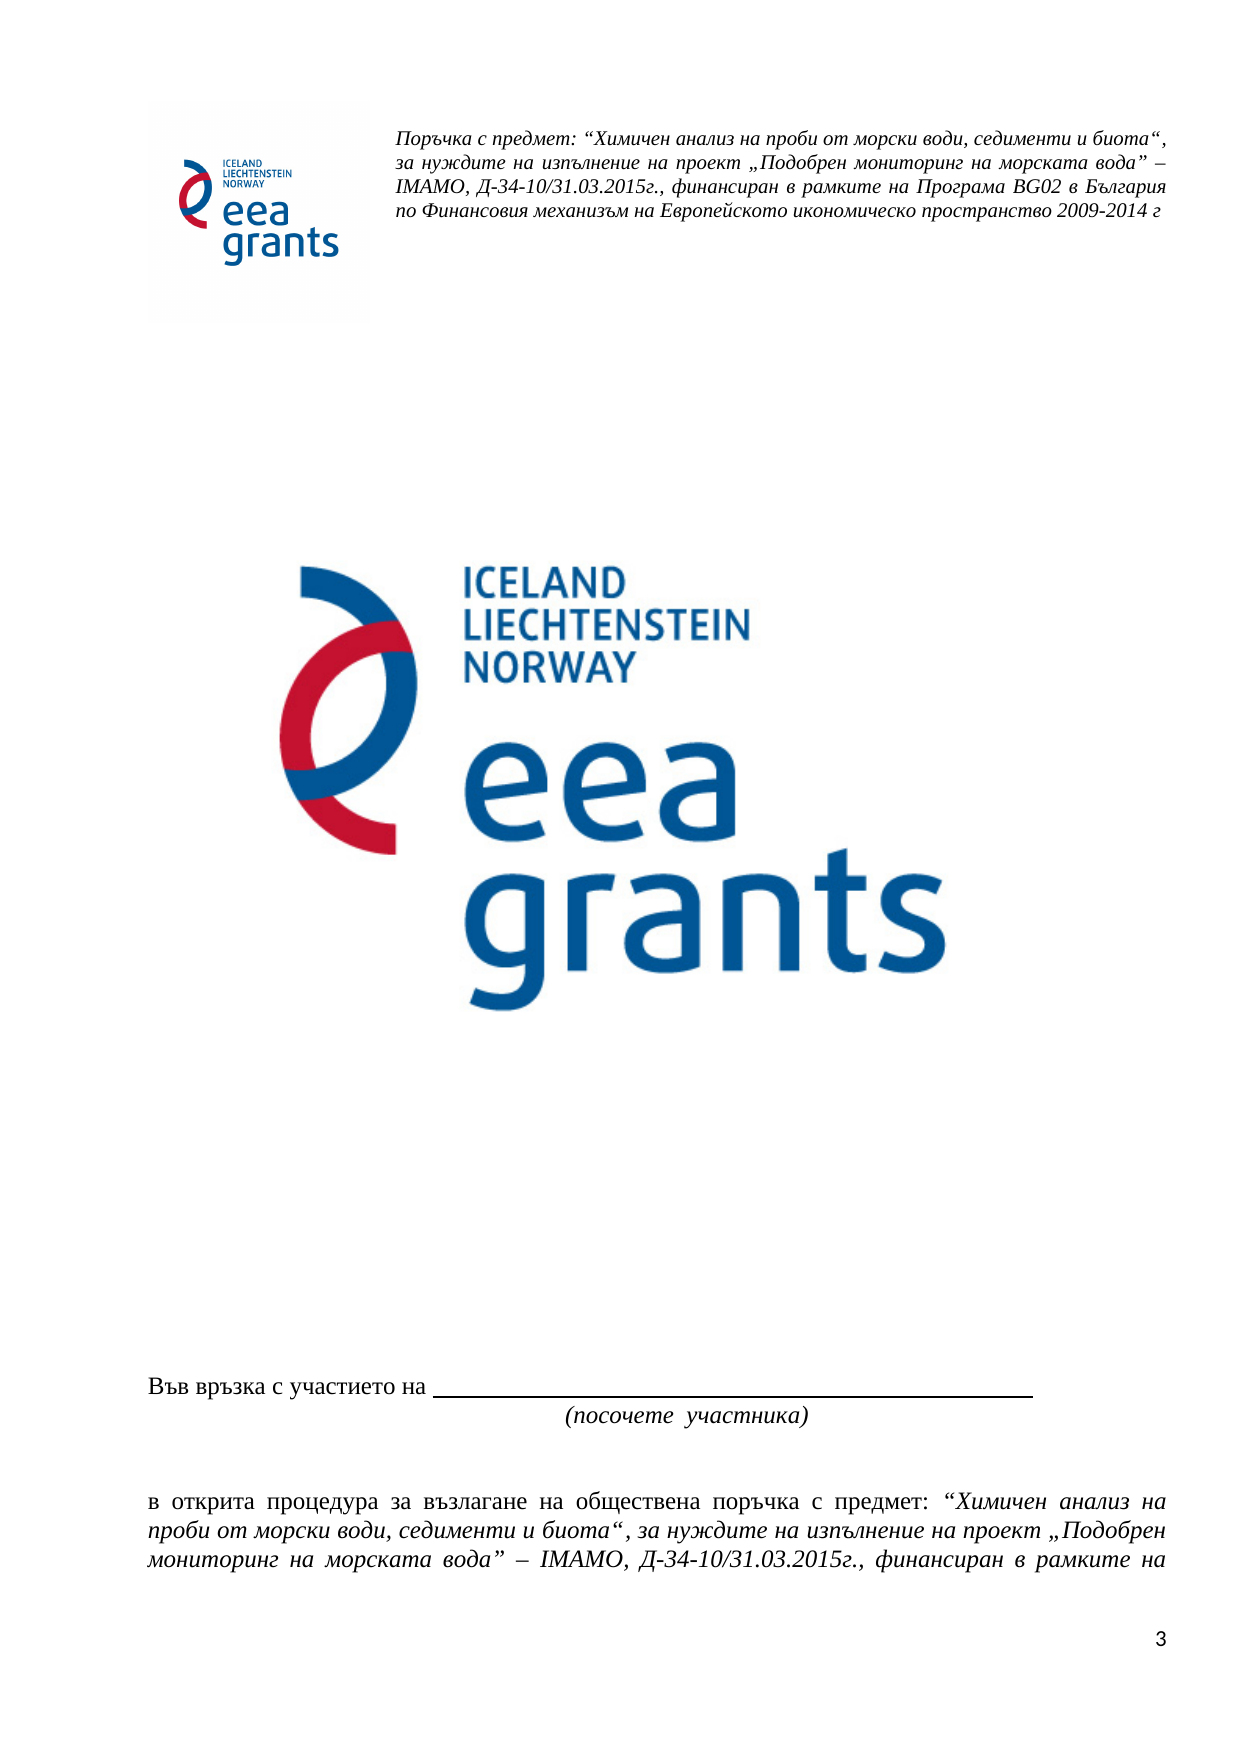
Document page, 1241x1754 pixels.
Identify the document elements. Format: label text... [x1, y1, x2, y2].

text (посочете участника) [148, 1400, 1167, 1429]
picture [147, 101, 1078, 1254]
text Във връзка с участието на [148, 1371, 1167, 1400]
text в открита процедура за възлагане на обществена поръчка с предмет: “Химичен анализ на проби от морски води, седименти и биота“, за нуждите на изпълнение на проект „Подобрен мониторинг на морската вода” – IMAMO, Д-34-10/31.03.2015г., финансиран в рамките на Програмa BG02 в България по Финансовия механизъм на Европейското икономическо пространство 2009-2014 г [148, 1486, 1167, 1573]
